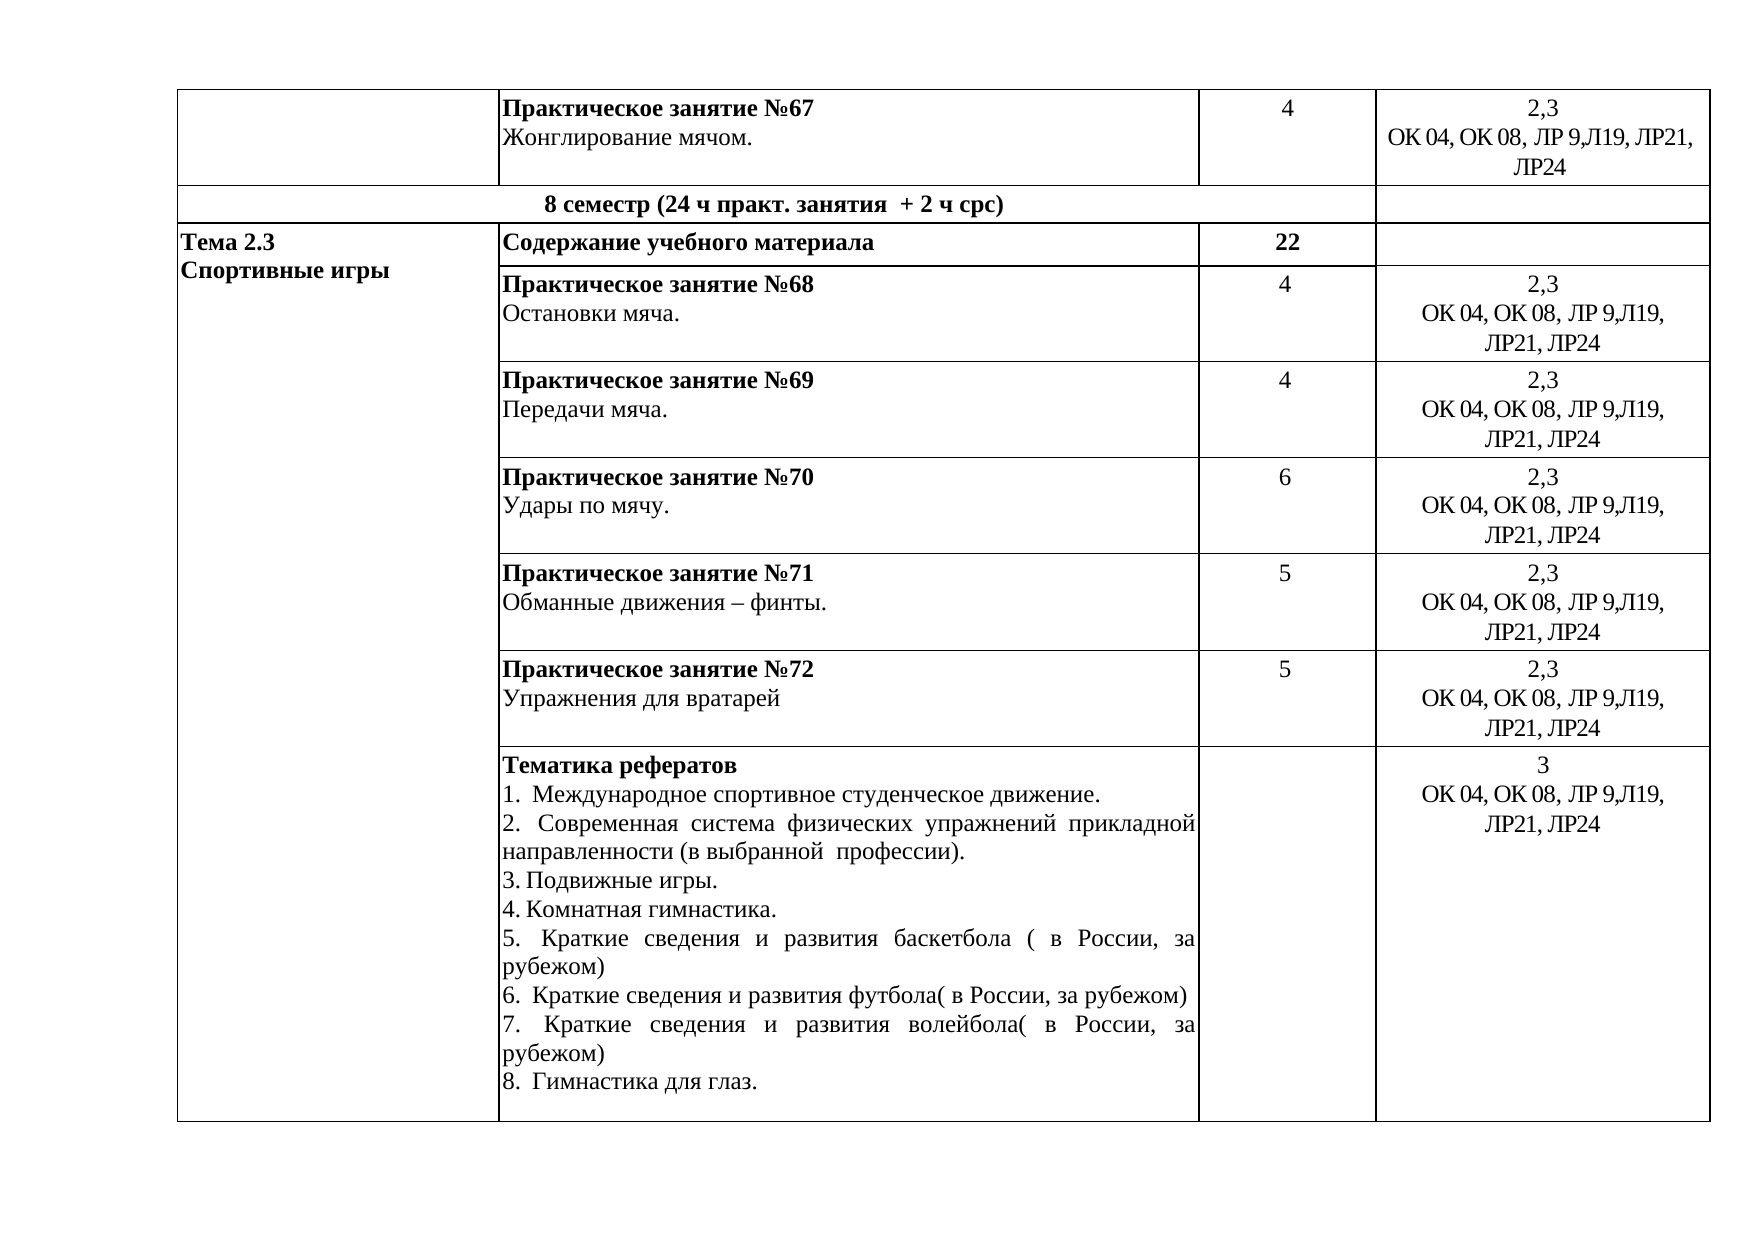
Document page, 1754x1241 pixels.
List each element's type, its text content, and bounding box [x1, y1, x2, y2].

table_cell [1377, 224, 1709, 265]
table_cell 2,3 ОК 04, ОК 08, ЛР 9,Л19, ЛР21, ЛР24 [1377, 651, 1709, 746]
table_cell 22 [1200, 224, 1375, 265]
table_cell Практическое занятие №68 Остановки мяча. [500, 267, 1198, 361]
table_cell Содержание учебного материала [500, 224, 1198, 265]
table_cell Практическое занятие №67 Жонглирование мячом. [500, 90, 1198, 185]
table_cell Практическое занятие №71 Обманные движения – финты. [500, 554, 1198, 649]
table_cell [500, 747, 1198, 1121]
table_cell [1377, 747, 1709, 1121]
table_cell 2,3 ОК 04, ОК 08, ЛР 9,Л19, ЛР21, ЛР24 [1377, 362, 1709, 457]
table_cell Практическое занятие №72 Упражнения для вратарей [500, 651, 1198, 746]
table_cell 2 [1200, 747, 1375, 1121]
table_cell Практическое занятие №70 Удары по мячу. [500, 458, 1198, 553]
table_cell Тема 2.3 Спортивные игры [178, 224, 498, 1121]
table_cell 5 [1200, 554, 1375, 649]
table_cell 4 [1200, 267, 1375, 361]
table_cell Практическое занятие №69 Передачи мяча. [500, 362, 1198, 457]
table_cell 2,3 ОК 04, ОК 08, ЛР 9,Л19, ЛР21, ЛР24 [1377, 554, 1709, 649]
table_cell 4 [1200, 90, 1375, 185]
table_cell 4 [1200, 362, 1375, 457]
table_cell 8 семестр (24 ч практ. занятия + 2 ч срс) [178, 186, 1375, 222]
table_cell 6 [1200, 458, 1375, 553]
table_cell 2,3 ОК 04, ОК 08, ЛР 9,Л19, ЛР21, ЛР24 [1377, 266, 1709, 361]
table_cell 2,3 ОК 04, ОК 08, ЛР 9,Л19, ЛР21, ЛР24 [1377, 458, 1709, 553]
table_cell [1377, 186, 1709, 222]
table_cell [1377, 90, 1709, 185]
table_cell 5 [1200, 651, 1375, 746]
